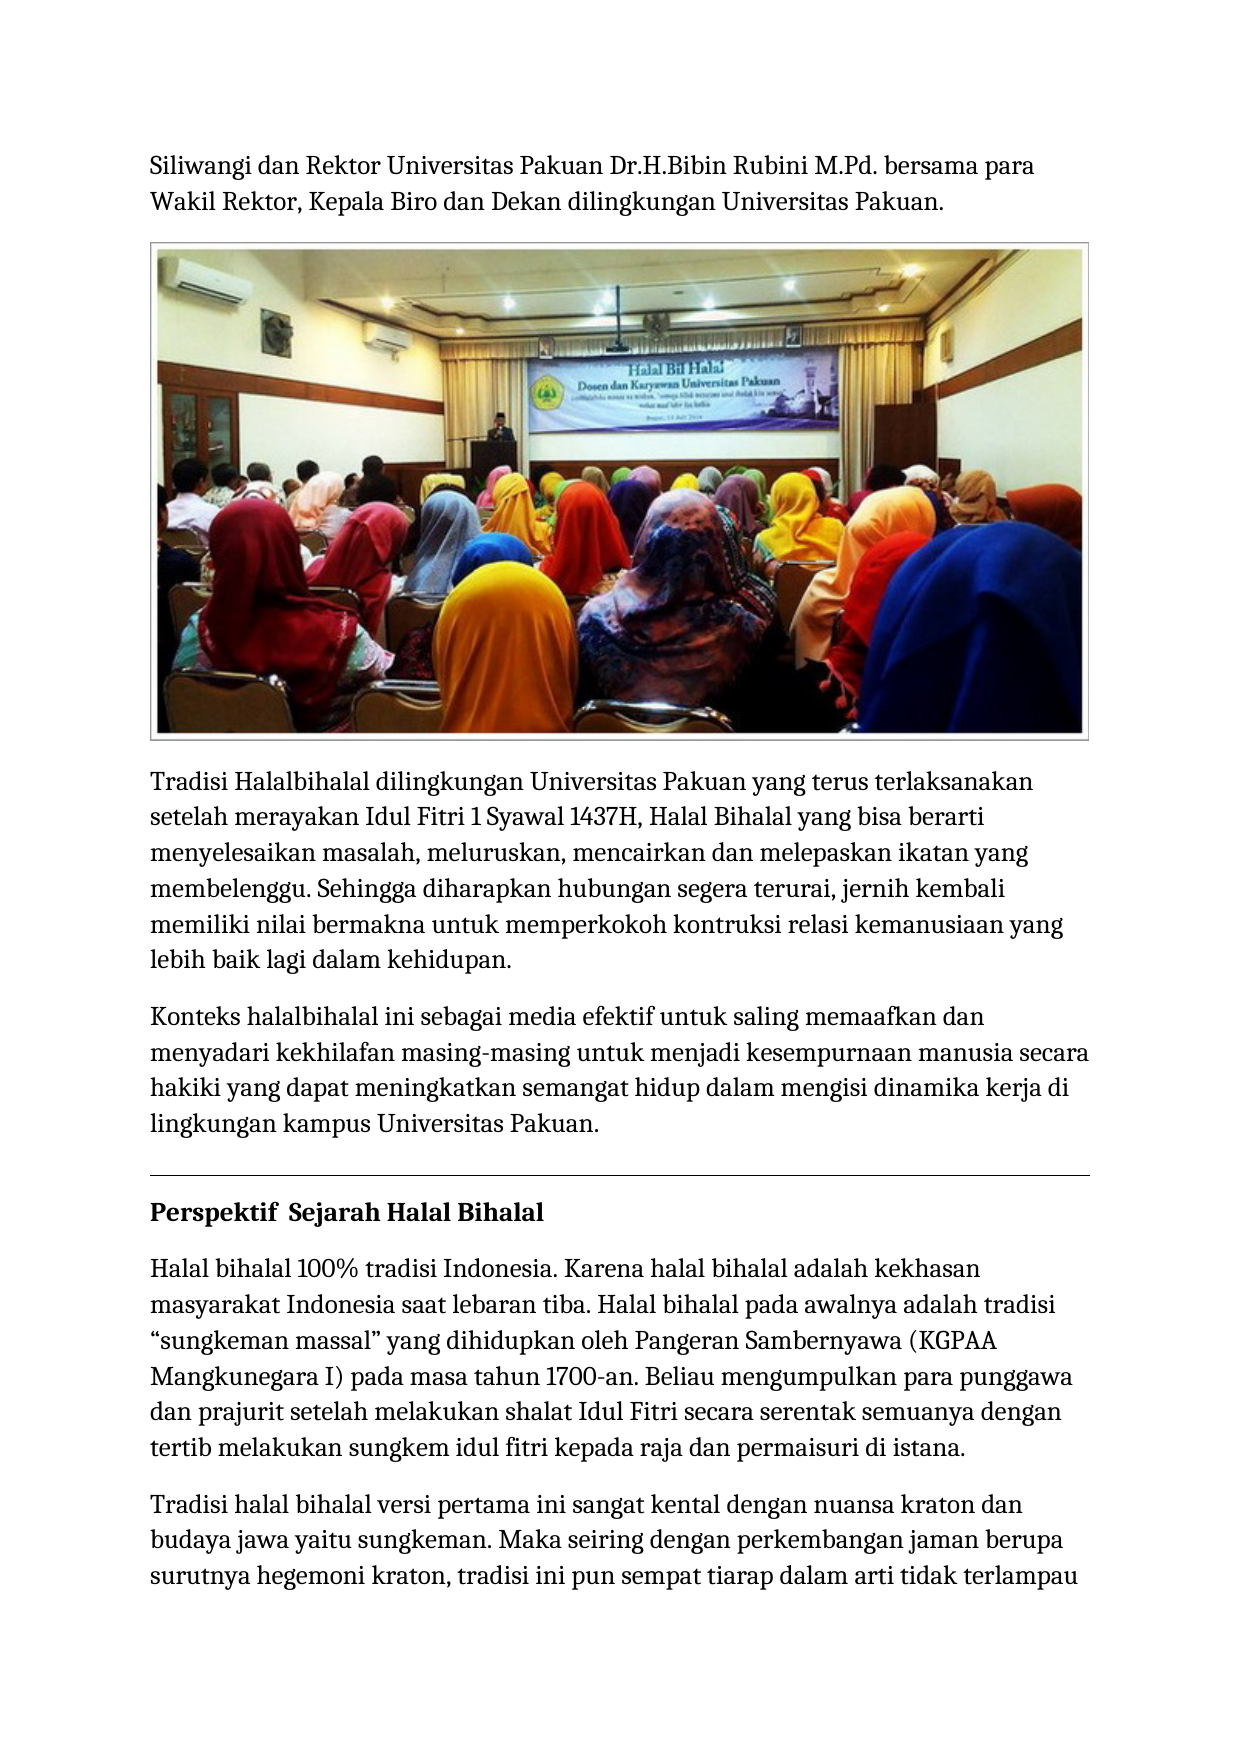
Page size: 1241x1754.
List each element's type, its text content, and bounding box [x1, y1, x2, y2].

text Konteks halalbihalal ini sebagai media efektif untuk saling memaafkan dan menyadari kekhilafan masing-masing untuk menjadi kesempurnaan manusia secara hakiki yang dapat meningkatkan semangat hidup dalam mengisi dinamika kerja di lingkungan kampus Universitas Pakuan. [150, 1001, 1090, 1139]
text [150, 150, 1090, 217]
text Tradisi Halalbihalal dilingkungan Universitas Pakuan yang terus terlaksanakan setelah merayakan Idul Fitri 1 Syawal 1437H, Halal Bihalal yang bisa berarti menyelesaikan masalah, meluruskan, mencairkan dan melepaskan ikatan yang membelenggu. Sehingga diharapkan hubungan segera terurai, jernih kembali memiliki nilai bermakna untuk memperkokoh kontruksi relasi kemanusiaan yang lebih baik lagi dalam kehidupan. [150, 766, 1090, 976]
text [150, 1489, 1090, 1591]
picture [150, 242, 1089, 741]
text Halal bihalal 100% tradisi Indonesia. Karena halal bihalal adalah kekhasan masyarakat Indonesia saat lebaran tiba. Halal bihalal pada awalnya adalah tradisi “sungkeman massal” yang dihidupkan oleh Pangeran Sambernyawa (KGPAA Mangkunegara I) pada masa tahun 1700-an. Beliau mengumpulkan para punggawa dan prajurit setelah melakukan shalat Idul Fitri secara serentak semuanya dengan tertib melakukan sungkem idul fitri kepada raja dan permaisuri di istana. [150, 1253, 1090, 1463]
text Perspektif Sejarah Halal Bihalal [150, 1197, 1090, 1228]
